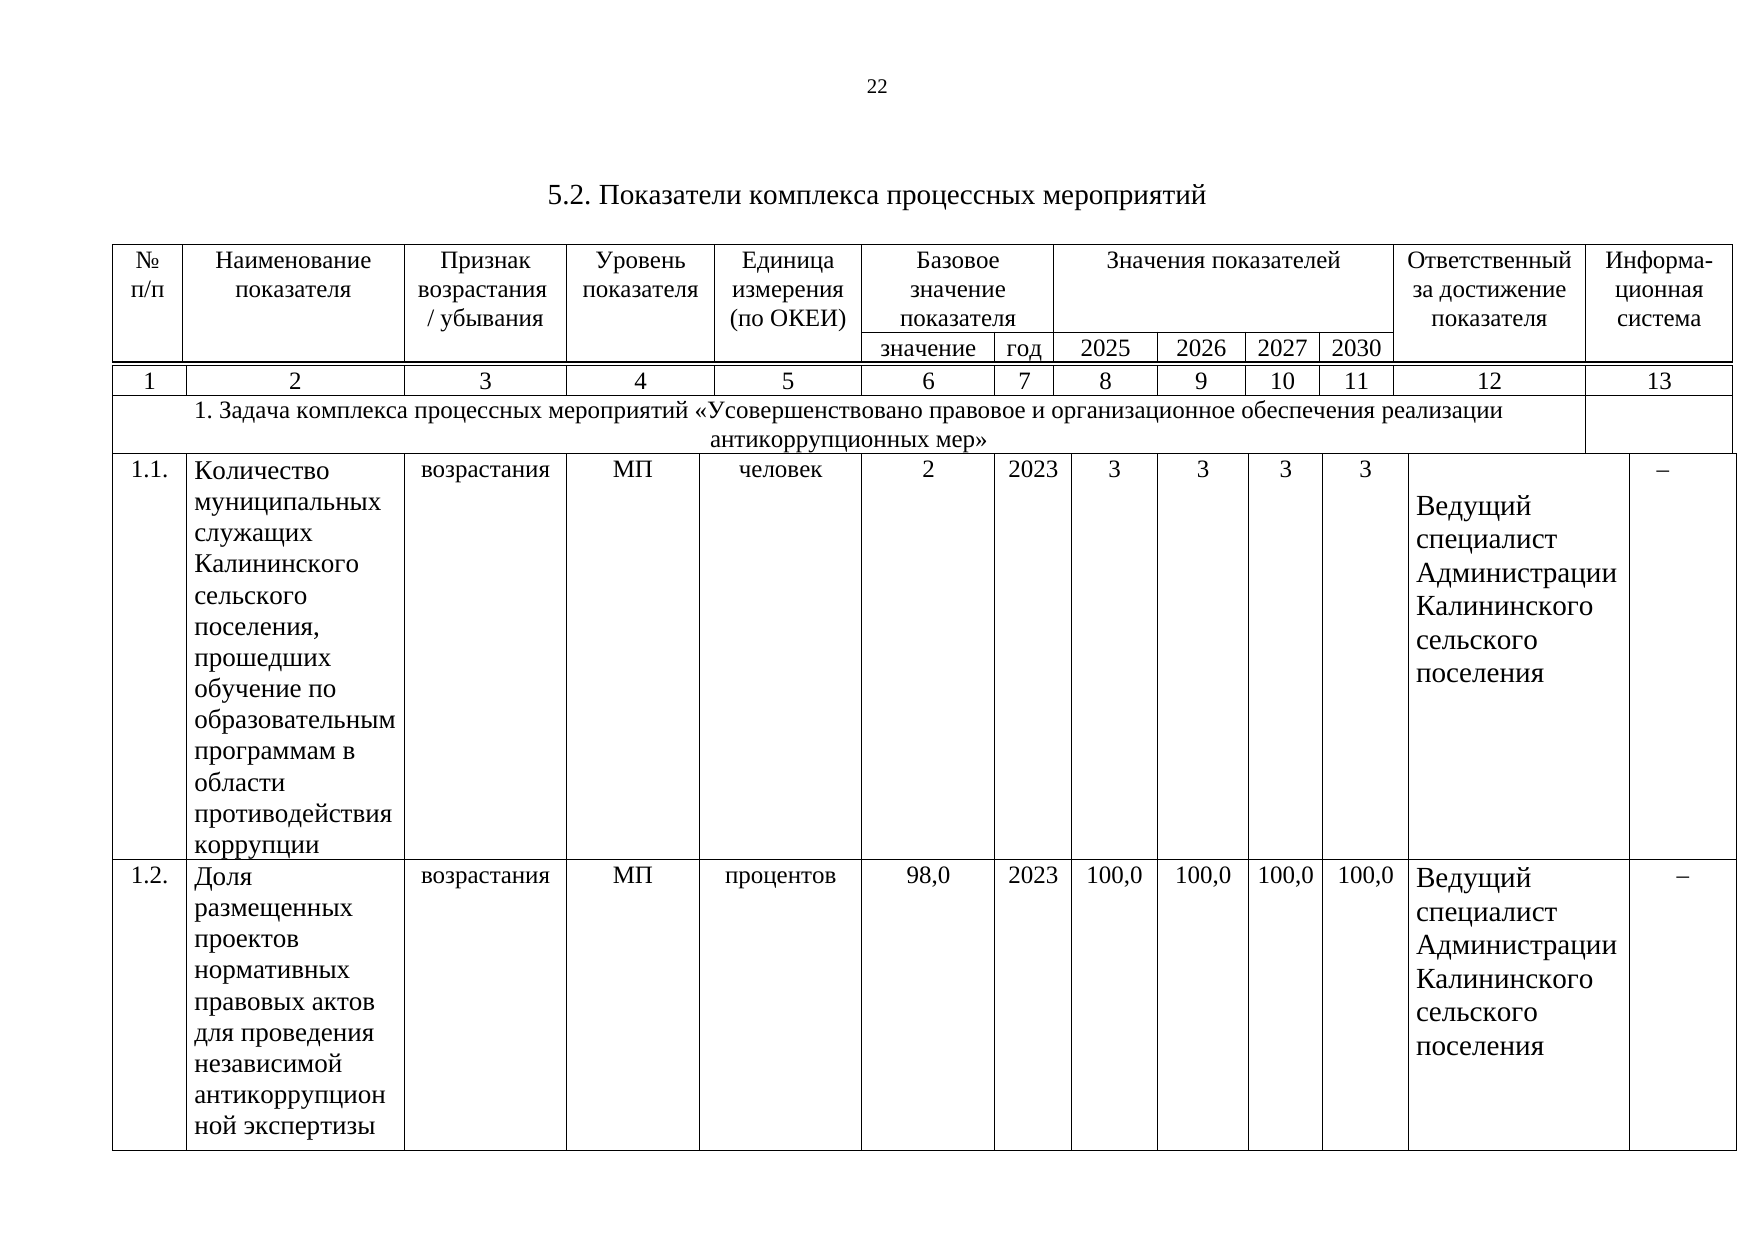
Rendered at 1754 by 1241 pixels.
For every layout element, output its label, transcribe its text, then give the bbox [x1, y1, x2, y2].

table_cell 100,0 [1323, 860, 1408, 1150]
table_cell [1409, 860, 1629, 1150]
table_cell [187, 860, 404, 1150]
table_cell Ведущий специалист Администрации Калининского сельского поселения [1409, 454, 1629, 859]
table_cell 2025 [1054, 333, 1157, 361]
table_header Наименование показателя [183, 245, 404, 361]
table_cell возрастания [405, 860, 566, 1150]
table_header 12 [1394, 366, 1585, 394]
table_cell 1.2. [113, 860, 186, 1150]
table_cell 2023 [995, 860, 1071, 1150]
table_cell 2027 [1246, 333, 1319, 361]
table_cell 100,0 [1072, 860, 1157, 1150]
table_header 11 [1320, 366, 1393, 394]
table_header № п/п [113, 245, 182, 361]
table_cell МП [567, 860, 699, 1150]
table_cell – [1630, 454, 1736, 859]
table_cell 2030 [1320, 333, 1393, 361]
table_cell 2023 [995, 454, 1071, 859]
table_cell 3 [1323, 454, 1408, 859]
table_header 9 [1158, 366, 1245, 394]
table_cell 98,0 [862, 860, 994, 1150]
table_header 8 [1054, 366, 1157, 394]
table_cell 3 [1249, 454, 1322, 859]
table_header 6 [862, 366, 994, 394]
table_header 1 [113, 366, 186, 394]
table_header Значения показателей [1054, 245, 1393, 332]
table_header Единица измерения (по ОКЕИ) [715, 245, 861, 361]
table_cell – [1630, 860, 1736, 1150]
table_header 5 [715, 366, 861, 394]
table_cell МП [567, 454, 699, 859]
table_cell процентов [700, 860, 861, 1150]
table_cell 1. Задача комплекса процессных мероприятий «Усовершенствовано правовое и организационное обеспечения реализации антикоррупционных мер» [113, 396, 1585, 453]
table_header Уровень показателя [567, 245, 714, 361]
table_cell 2 [862, 454, 994, 859]
table_header Информа- ционная система [1586, 245, 1732, 361]
table_header Базовое значение показателя [862, 245, 1053, 332]
table_cell человек [700, 454, 861, 859]
table_header 3 [405, 366, 566, 394]
table_cell 3 [1158, 454, 1248, 859]
table_header 2 [187, 366, 404, 394]
table_cell 100,0 [1249, 860, 1322, 1150]
table_cell 100,0 [1158, 860, 1248, 1150]
table_cell возрастания [405, 454, 566, 859]
table_cell год [995, 333, 1053, 361]
table_header 13 [1586, 366, 1732, 394]
table_cell 3 [1072, 454, 1157, 859]
table_header Ответственный за достижение показателя [1394, 245, 1585, 361]
table_header 4 [567, 366, 714, 394]
table_cell 1.1. [113, 454, 186, 859]
text 5.2. Показатели комплекса процессных мероприятий [118, 177, 1636, 211]
table_header 10 [1246, 366, 1319, 394]
table_cell Количество муниципальных служащих Калининского сельского поселения, прошедших обучение по образовательным программам в области противодействия коррупции [187, 454, 404, 859]
table_header Признак возрастания / убывания [405, 245, 566, 361]
table_cell [1586, 396, 1732, 453]
table_header 7 [995, 366, 1053, 394]
table_cell значение [862, 333, 994, 361]
table_cell 2026 [1158, 333, 1245, 361]
